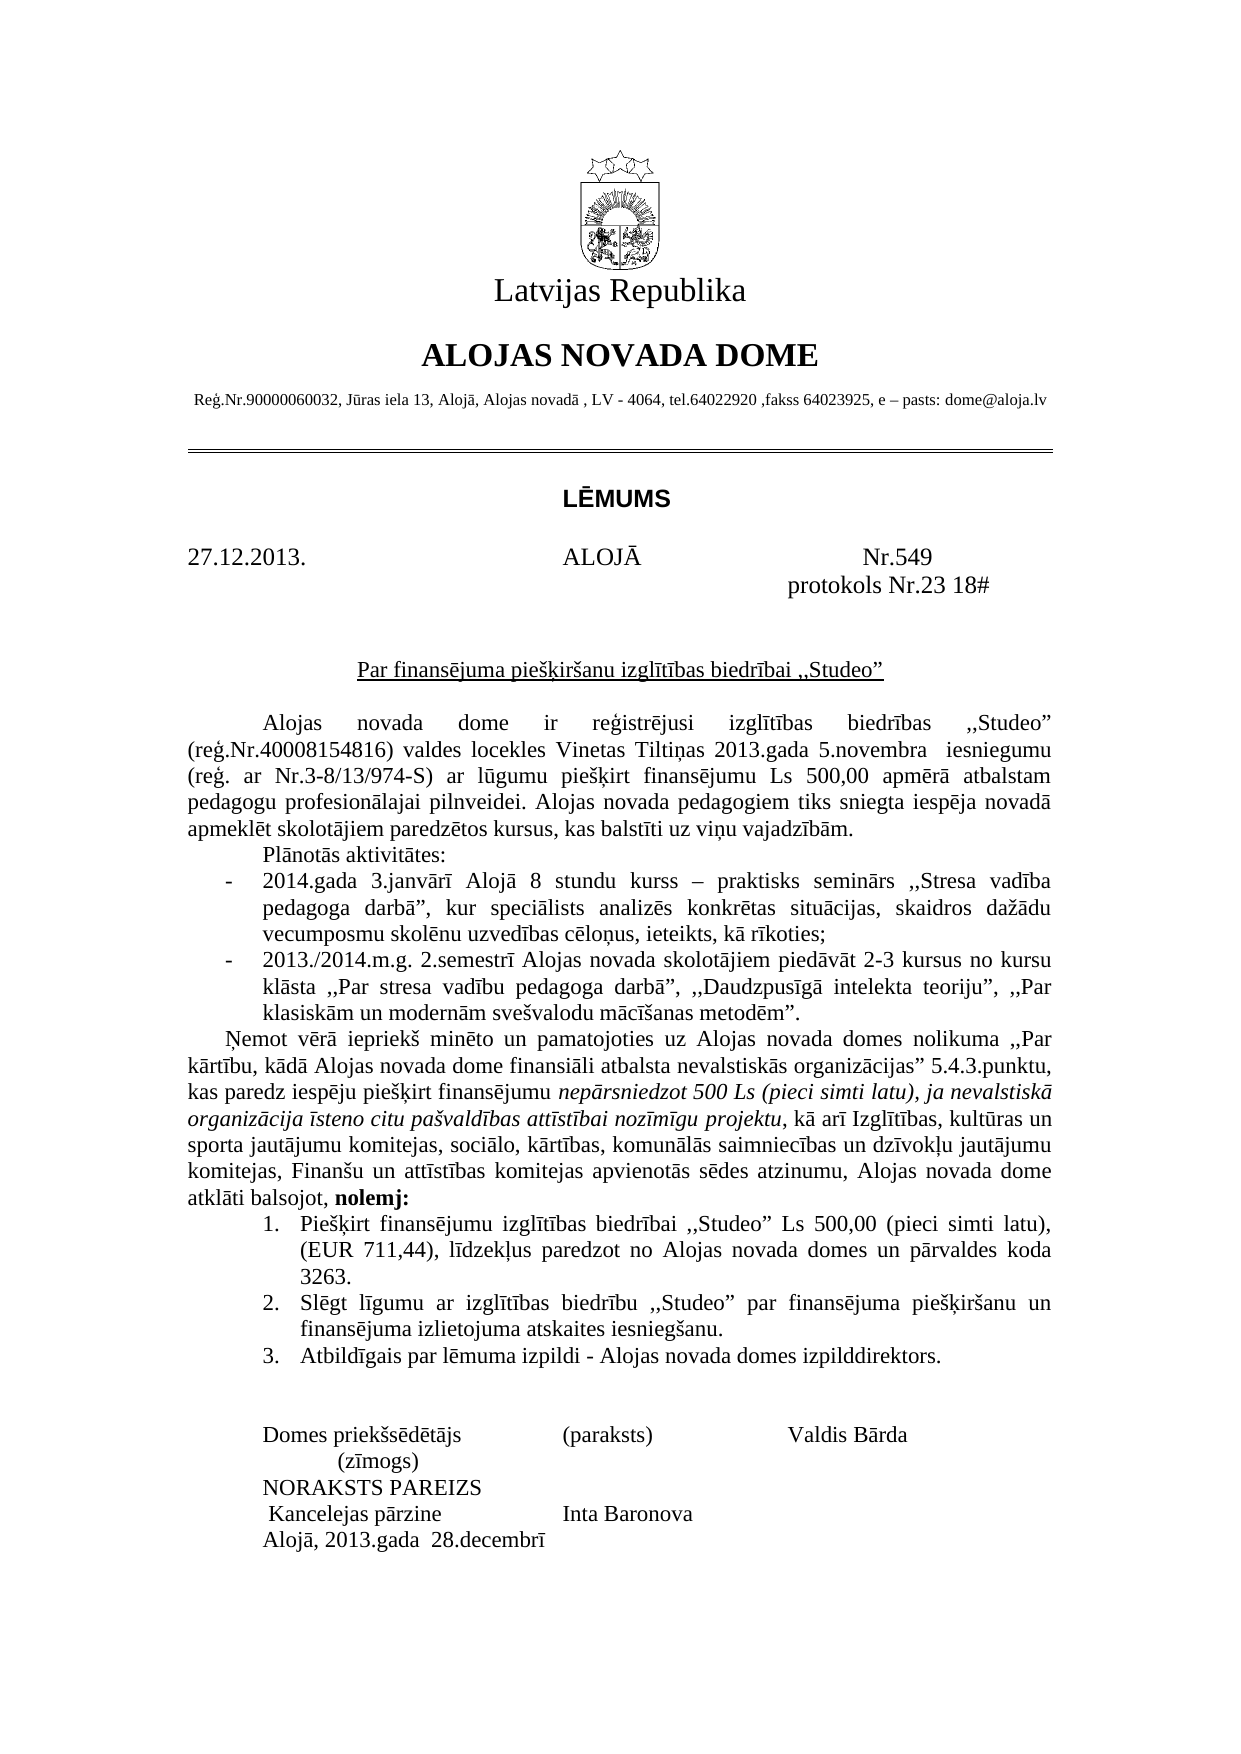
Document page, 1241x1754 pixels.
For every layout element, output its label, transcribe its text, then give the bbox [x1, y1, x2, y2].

text 27.12.2013. ALOJĀ Nr.549 [187, 542, 1053, 570]
text Alojas novada dome ir reģistrējusi izglītības biedrības ,,Studeo” (reģ.Nr.40008154816) valdes locekles Vinetas Tiltiņas 2013.gada 5.novembra iesniegumu (reģ. ar Nr.3-8/13/974-S) ar lūgumu piešķirt finansējumu Ls 500,00 apmērā atbalstam pedagogu profesionālajai pilnveidei. Alojas novada pedagogiem tiks sniegta iespēja novadā apmeklēt skolotājiem paredzētos kursus, kas balstīti uz viņu vajadzībām. [187, 709, 1053, 841]
text ALOJAS NOVADA DOME [187, 335, 1053, 373]
text Reģ.Nr.90000060032, Jūras iela 13, Alojā, Alojas novadā , LV - 4064, tel.64022920 ,fakss 64023925, e – pasts: dome@aloja.lv [187, 390, 1053, 453]
text protokols Nr.23 18# [712, 570, 1053, 599]
list Piešķirt finansējumu izglītības biedrībai ,,Studeo” Ls 500,00 (pieci simti latu), (EUR 711,44), līdzekļus paredzot no Alojas novada domes un pārvaldes koda 3263. [262, 1210, 1053, 1289]
list Slēgt līgumu ar izglītības biedrību ,,Studeo” par finansējuma piešķiršanu un finansējuma izlietojuma atskaites iesniegšanu. [262, 1289, 1053, 1342]
list 2013./2014.m.g. 2.semestrī Alojas novada skolotājiem piedāvāt 2-3 kursus no kursu klāsta ,,Par stresa vadību pedagoga darbā”, ,,Daudzpusīgā intelekta teoriju”, ,,Par klasiskām un modernām svešvalodu mācīšanas metodēm”. [225, 946, 1053, 1026]
list Atbildīgais par lēmuma izpildi - Alojas novada domes izpilddirektors. [262, 1342, 1053, 1368]
list 2014.gada 3.janvārī Alojā 8 stundu kurss – praktisks seminārs ,,Stresa vadība pedagoga darbā”, kur speciālists analizēs konkrētas situācijas, skaidros dažādu vecumposmu skolēnu uzvedības cēloņus, ieteikts, kā rīkoties; [225, 867, 1053, 946]
text Par finansējuma piešķiršanu izglītības biedrībai ,,Studeo” [187, 657, 1053, 683]
text Plānotās aktivitātes: [187, 841, 1053, 867]
picture [579, 150, 661, 271]
text Ņemot vērā iepriekš minēto un pamatojoties uz Alojas novada domes nolikuma ,,Par kārtību, kādā Alojas novada dome finansiāli atbalsta nevalstiskās organizācijas” 5.4.3.punktu, kas paredz iespēju piešķirt finansējumu nepārsniedzot 500 Ls (pieci simti latu), ja nevalstiskā organizācija īsteno citu pašvaldības attīstībai nozīmīgu projektu, kā arī Izglītības, kultūras un sporta jautājumu komitejas, sociālo, kārtības, komunālās saimniecības un dzīvokļu jautājumu komitejas, Finanšu un attīstības komitejas apvienotās sēdes atzinumu, Alojas novada dome atklāti balsojot, nolemj: [187, 1026, 1053, 1210]
text Kancelejas pārzine Inta Baronova [187, 1500, 1053, 1526]
text Latvijas Republika [187, 270, 1053, 309]
text Domes priekšsēdētājs (paraksts) Valdis Bārda [225, 1421, 1053, 1447]
text NORAKSTS PAREIZS [187, 1473, 1053, 1500]
text Alojā, 2013.gada 28.decembrī [187, 1526, 1053, 1553]
text (zīmogs) [300, 1447, 1053, 1473]
